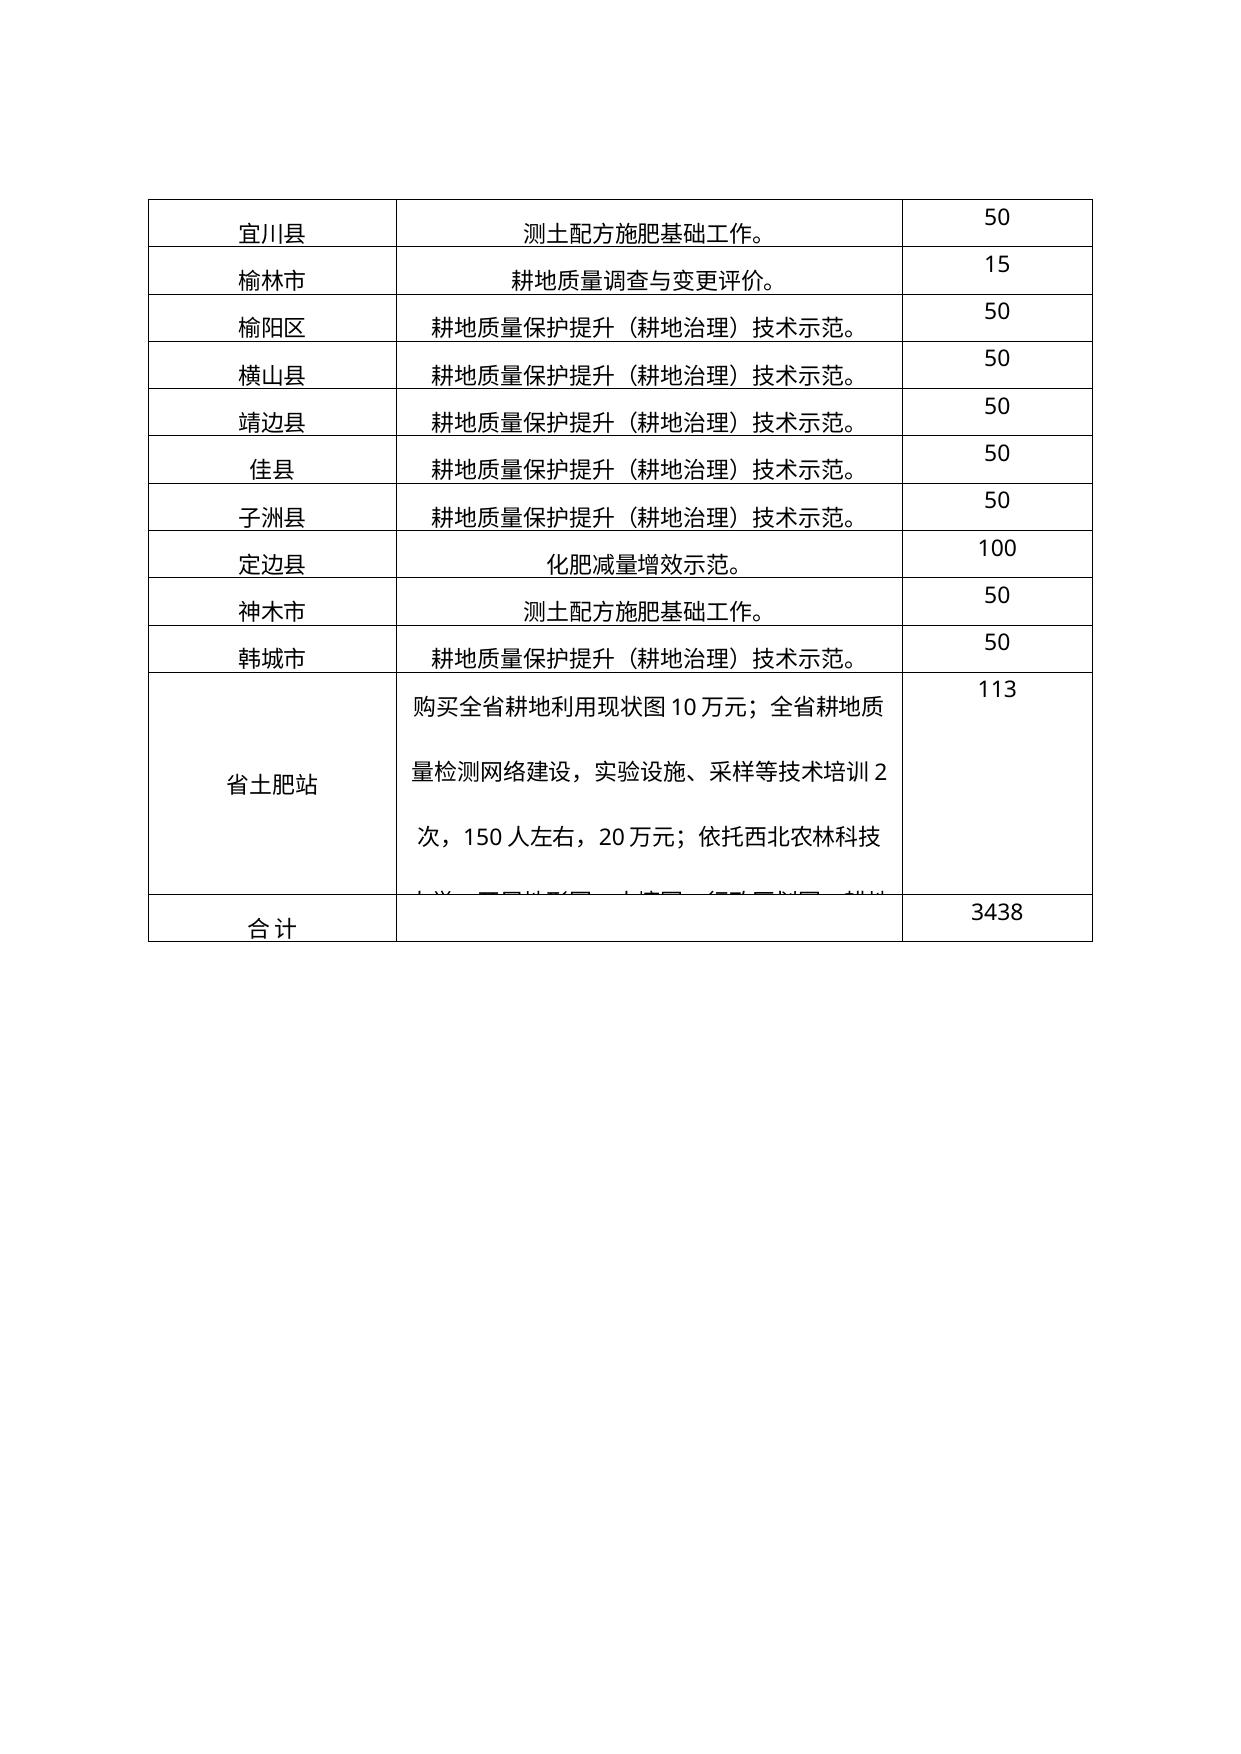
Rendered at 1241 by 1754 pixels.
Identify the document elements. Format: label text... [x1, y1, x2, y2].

table_cell 定边县 [149, 531, 396, 577]
table_cell 耕地质量保护提升（耕地治理）技术示范。 [397, 295, 902, 341]
table_cell 子洲县 [149, 484, 396, 530]
table_cell 购买全省耕地利用现状图10万元；全省耕地质量检测网络建设，实验设施、采样等技术培训2次，150人左右，20万元；依托西北农林科技大学，开展地形图、土壤图、行政区划图、耕地利用现状图的数字化20万，数据库数据更新10万元，全省耕地地力评价50万，宣传费3万元。 [397, 673, 902, 894]
table_cell 韩城市 [149, 626, 396, 672]
table_cell 耕地质量保护提升（耕地治理）技术示范。 [397, 626, 902, 672]
table_cell 50 [903, 436, 1092, 483]
table_cell 横山县 [149, 342, 396, 388]
table_cell [397, 895, 902, 941]
table_cell 省土肥站 [149, 673, 396, 894]
table_cell 宜川县 [149, 200, 396, 246]
table_cell 耕地质量调查与变更评价。 [397, 247, 902, 293]
table_cell 耕地质量保护提升（耕地治理）技术示范。 [397, 389, 902, 435]
table_cell 耕地质量保护提升（耕地治理）技术示范。 [397, 342, 902, 388]
table_cell 合 计 [149, 895, 396, 941]
table_cell 测土配方施肥基础工作。 [397, 200, 902, 246]
table_cell 榆阳区 [149, 295, 396, 341]
table_cell 100 [903, 531, 1092, 577]
table_cell 化肥减量增效示范。 [397, 531, 902, 577]
table_cell 50 [903, 342, 1092, 388]
table_cell 测土配方施肥基础工作。 [397, 578, 902, 624]
table_cell 3438 [903, 895, 1092, 941]
table_cell 榆林市 [149, 247, 396, 293]
table_cell 50 [903, 389, 1092, 435]
table_cell 50 [903, 200, 1092, 246]
table_cell 神木市 [149, 578, 396, 624]
table_cell 50 [903, 484, 1092, 530]
table_cell 靖边县 [149, 389, 396, 435]
table_cell 50 [903, 295, 1092, 341]
table_cell 佳县 [149, 436, 396, 483]
table_cell 耕地质量保护提升（耕地治理）技术示范。 [397, 484, 902, 530]
table_cell 113 [903, 673, 1092, 894]
table_cell 50 [903, 626, 1092, 672]
table_cell 耕地质量保护提升（耕地治理）技术示范。 [397, 436, 902, 483]
table_cell 15 [903, 247, 1092, 293]
table_cell 50 [903, 578, 1092, 624]
